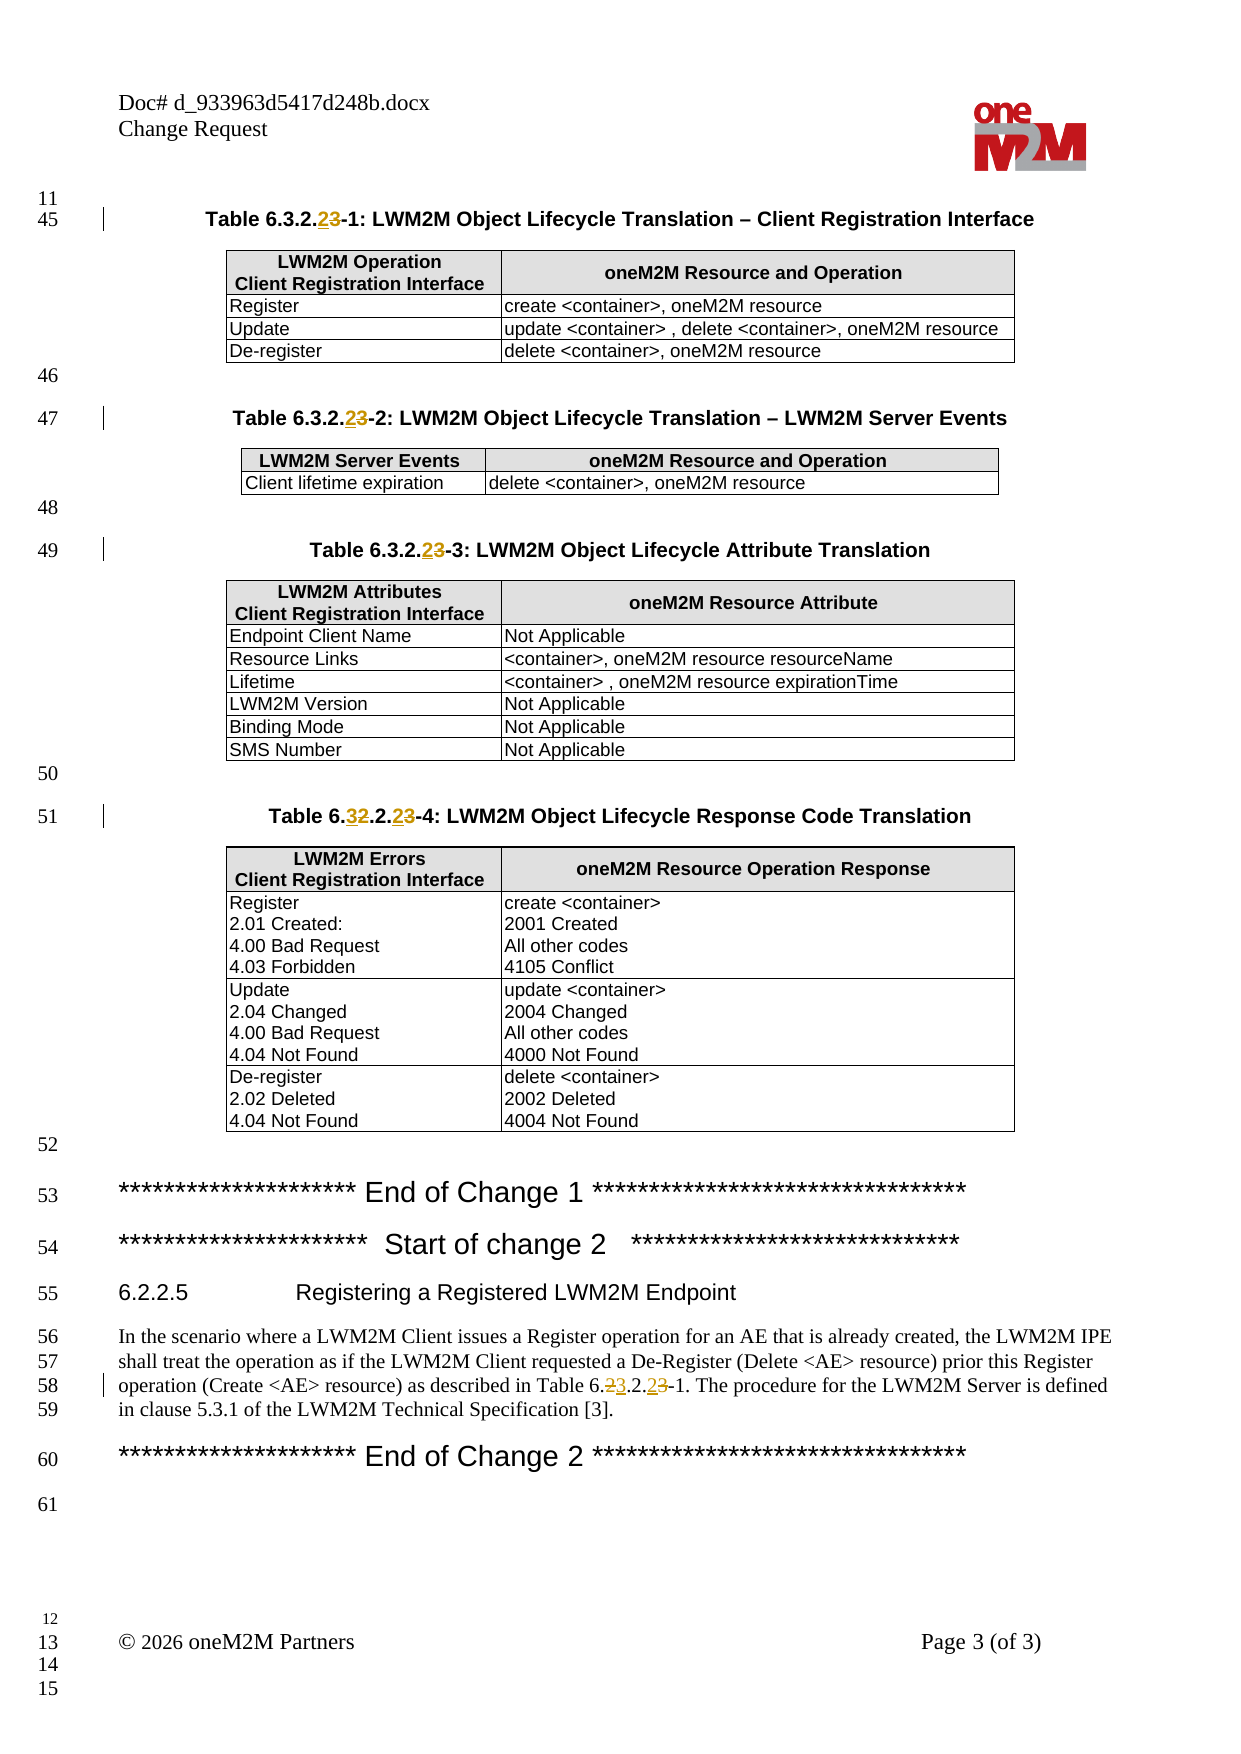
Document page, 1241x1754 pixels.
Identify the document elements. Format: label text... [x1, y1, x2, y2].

table_cell delete <container> 2002 Deleted 4004 Not Found [502, 1066, 1014, 1131]
table_header LWM2M Errors Client Registration Interface [227, 848, 501, 891]
table_cell update <container> , delete <container>, oneM2M resource [502, 318, 1014, 339]
table_cell <container> , oneM2M resource expirationTime [502, 671, 1014, 692]
table_cell Not Applicable [502, 625, 1014, 647]
table_cell De-register [227, 340, 501, 362]
table_cell SMS Number [227, 738, 501, 760]
table_cell Binding Mode [227, 716, 501, 737]
table_header oneM2M Resource and Operation [486, 449, 998, 471]
text Table 6.3.2.-1: LWM2M Object Lifecycle Translation – Client Registration Interface [118, 207, 1122, 231]
table_cell update <container> 2004 Changed All other codes 4000 Not Found [502, 979, 1014, 1065]
table_cell De-register 2.02 Deleted 4.04 Not Found [227, 1066, 501, 1131]
table_cell Client lifetime expiration [242, 472, 485, 493]
table_header oneM2M Resource Attribute [502, 581, 1014, 624]
table_cell Update 2.04 Changed 4.00 Bad Request 4.04 Not Found [227, 979, 501, 1065]
table_cell Endpoint Client Name [227, 625, 501, 647]
table_cell delete <container>, oneM2M resource [486, 472, 998, 493]
table_cell Register [227, 295, 501, 317]
table_cell Not Applicable [502, 693, 1014, 715]
table_header LWM2M Attributes Client Registration Interface [227, 581, 501, 624]
subtitle 6.2.2.5 Registering a Registered LWM2M Endpoint [118, 1279, 1122, 1306]
subtitle ********************* End of Change 2 ********************************* [118, 1439, 1122, 1473]
table_cell Not Applicable [502, 716, 1014, 737]
text In the scenario where a LWM2M Client issues a Register operation for an AE that is already created, the LWM2M IPE shall treat the operation as if the LWM2M Client requested a De-Register (Delete <AE> resource) prior this Register operation (Create <AE> resource) as described in Table 6..2.-1. The procedure for the LWM2M Server is defined in clause 5.3.1 of the LWM2M Technical Specification [3]. [118, 1324, 1122, 1421]
text Table 6.3.2.-3: LWM2M Object Lifecycle Attribute Translation [118, 537, 1122, 561]
subtitle ********************** Start of change 2 ***************************** [118, 1227, 1122, 1261]
table_cell Resource Links [227, 648, 501, 669]
table_cell create <container> 2001 Created All other codes 4105 Conflict [502, 892, 1014, 978]
table_cell LWM2M Version [227, 693, 501, 715]
table_header LWM2M Server Events [242, 449, 485, 471]
table_cell <container>, oneM2M resource resourceName [502, 648, 1014, 669]
table_cell Lifetime [227, 671, 501, 692]
table_cell Not Applicable [502, 738, 1014, 760]
table_cell create <container>, oneM2M resource [502, 295, 1014, 317]
table_cell Register 2.01 Created: 4.00 Bad Request 4.03 Forbidden [227, 892, 501, 978]
table_cell Update [227, 318, 501, 339]
subtitle ********************* End of Change 1 ********************************* [118, 1175, 1122, 1208]
picture [960, 88, 1100, 186]
table_header LWM2M Operation Client Registration Interface [227, 251, 501, 294]
text Table 6.3.2.-2: LWM2M Object Lifecycle Translation – LWM2M Server Events [118, 406, 1122, 429]
text Table 6..2.-4: LWM2M Object Lifecycle Response Code Translation [118, 804, 1122, 828]
table_header oneM2M Resource and Operation [502, 251, 1014, 294]
table_cell delete <container>, oneM2M resource [502, 340, 1014, 362]
table_header oneM2M Resource Operation Response [502, 848, 1014, 891]
